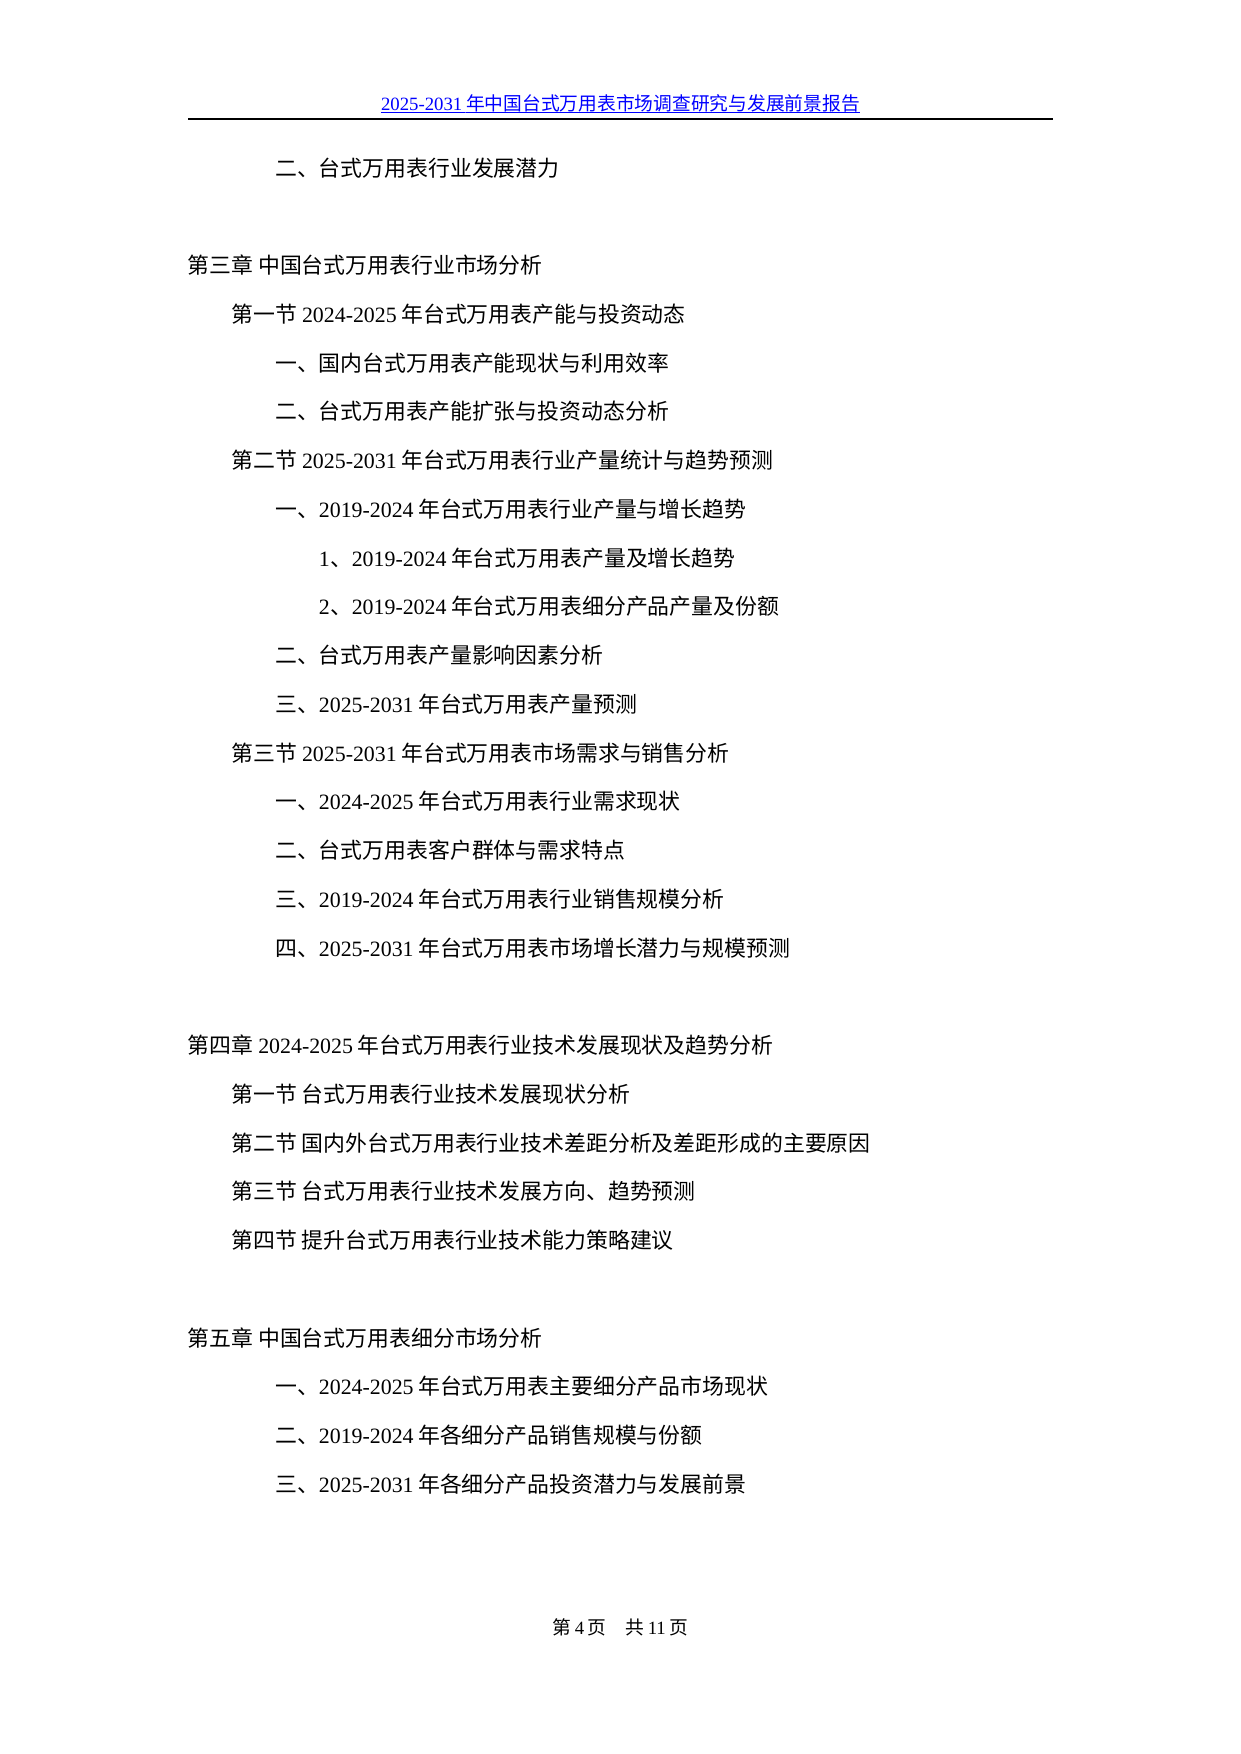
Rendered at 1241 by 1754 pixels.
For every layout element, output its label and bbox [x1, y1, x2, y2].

text [187, 150, 1053, 1499]
